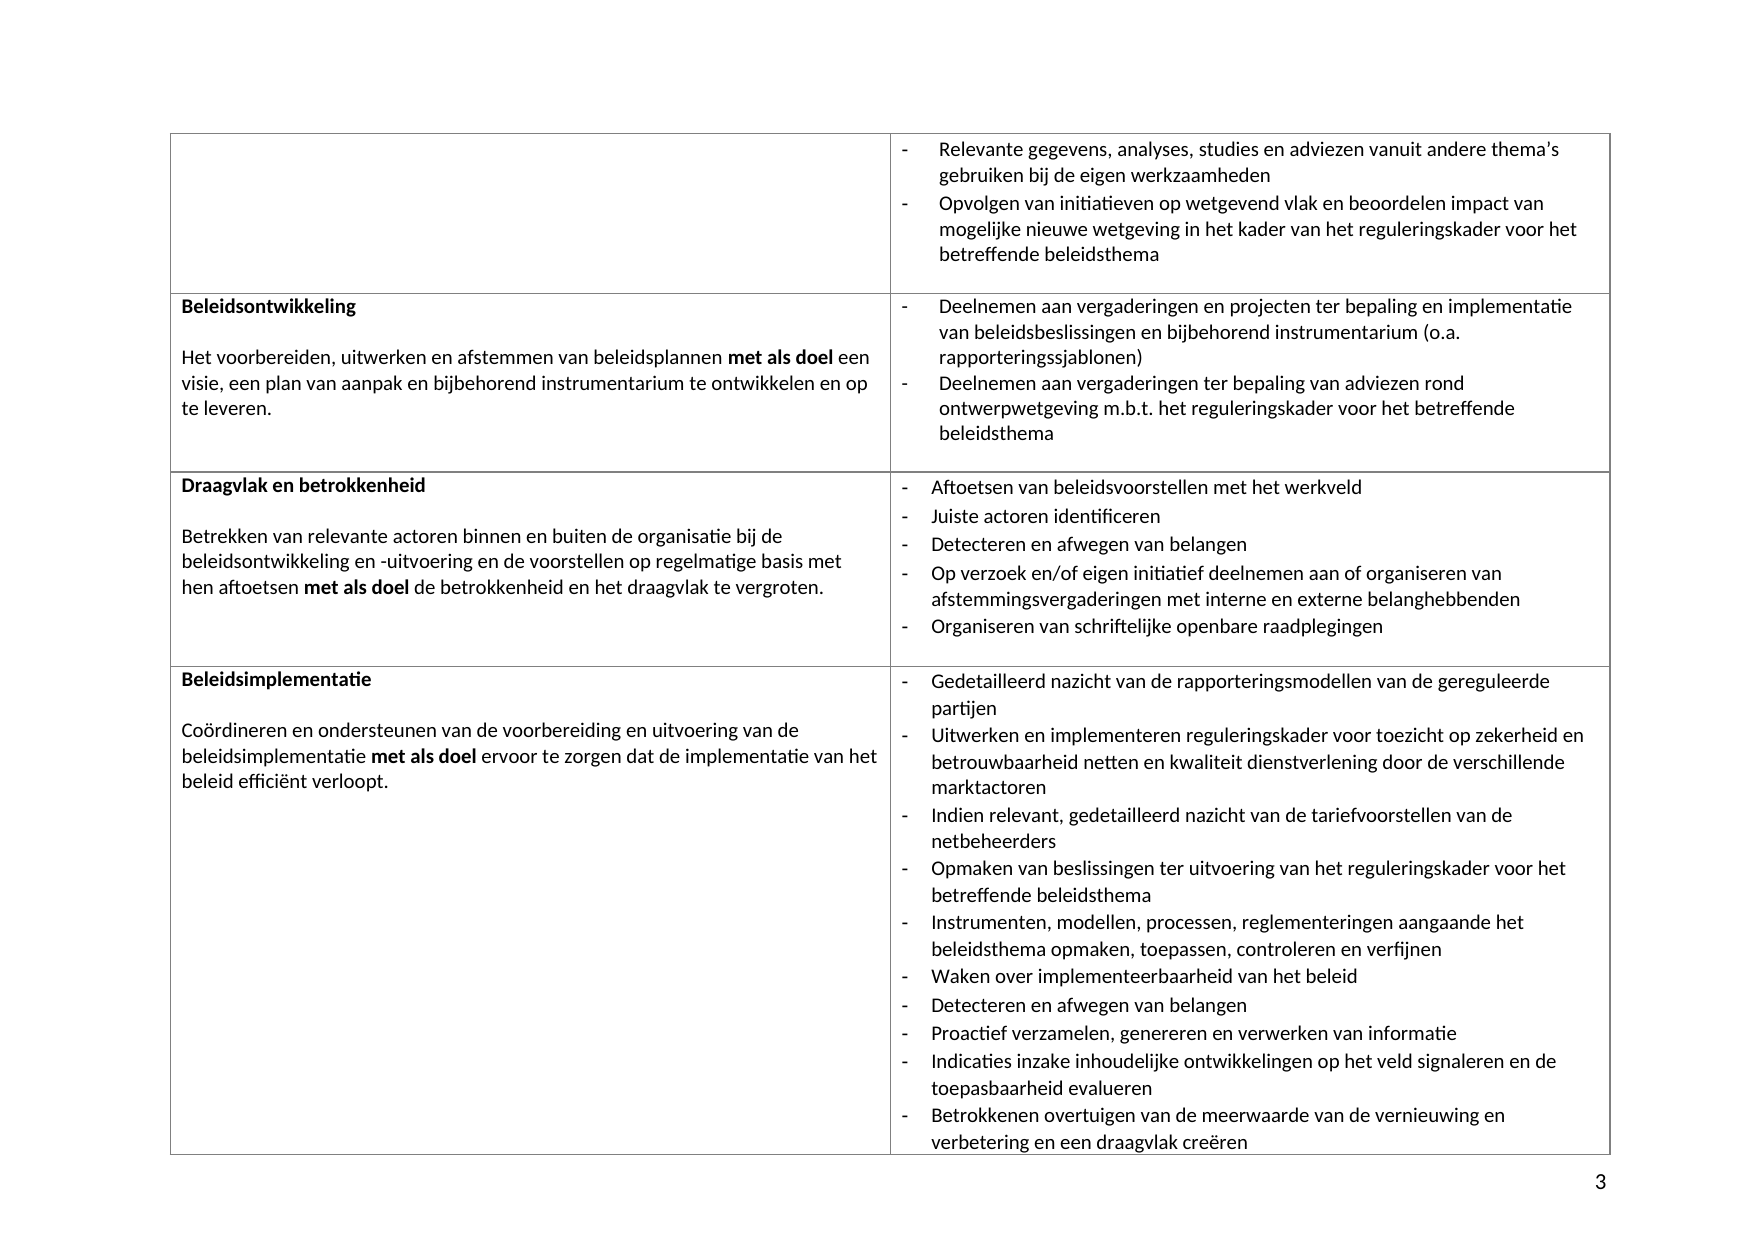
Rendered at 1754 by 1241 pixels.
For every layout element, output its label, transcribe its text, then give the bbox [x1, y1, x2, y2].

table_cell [171, 667, 890, 1154]
table_cell Deelnemen aan vergaderingen en projecten ter bepaling en implementatie van beleidsbeslissingen en bijbehorend instrumentarium (o.a. rapporteringssjablonen) Deelnemen aan vergaderingen ter bepaling van adviezen rond ontwerpwetgeving m.b.t. het reguleringskader voor het betreffende beleidsthema [891, 294, 1609, 471]
table_cell Aftoetsen van beleidsvoorstellen met het werkveld Juiste actoren identificeren Detecteren en afwegen van belangen Op verzoek en/of eigen initiatief deelnemen aan of organiseren van afstemmingsvergaderingen met interne en externe belanghebbenden Organiseren van schriftelijke openbare raadplegingen [891, 473, 1609, 666]
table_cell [891, 134, 1609, 292]
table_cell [891, 667, 1609, 1154]
table_cell Draagvlak en betrokkenheid Betrekken van relevante actoren binnen en buiten de organisatie bij de beleidsontwikkeling en -uitvoering en de voorstellen op regelmatige basis met hen aftoetsen met als doel de betrokkenheid en het draagvlak te vergroten. [171, 473, 890, 666]
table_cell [171, 134, 890, 292]
table_cell Beleidsontwikkeling Het voorbereiden, uitwerken en afstemmen van beleidsplannen met als doel een visie, een plan van aanpak en bijbehorend instrumentarium te ontwikkelen en op te leveren. [171, 294, 890, 471]
